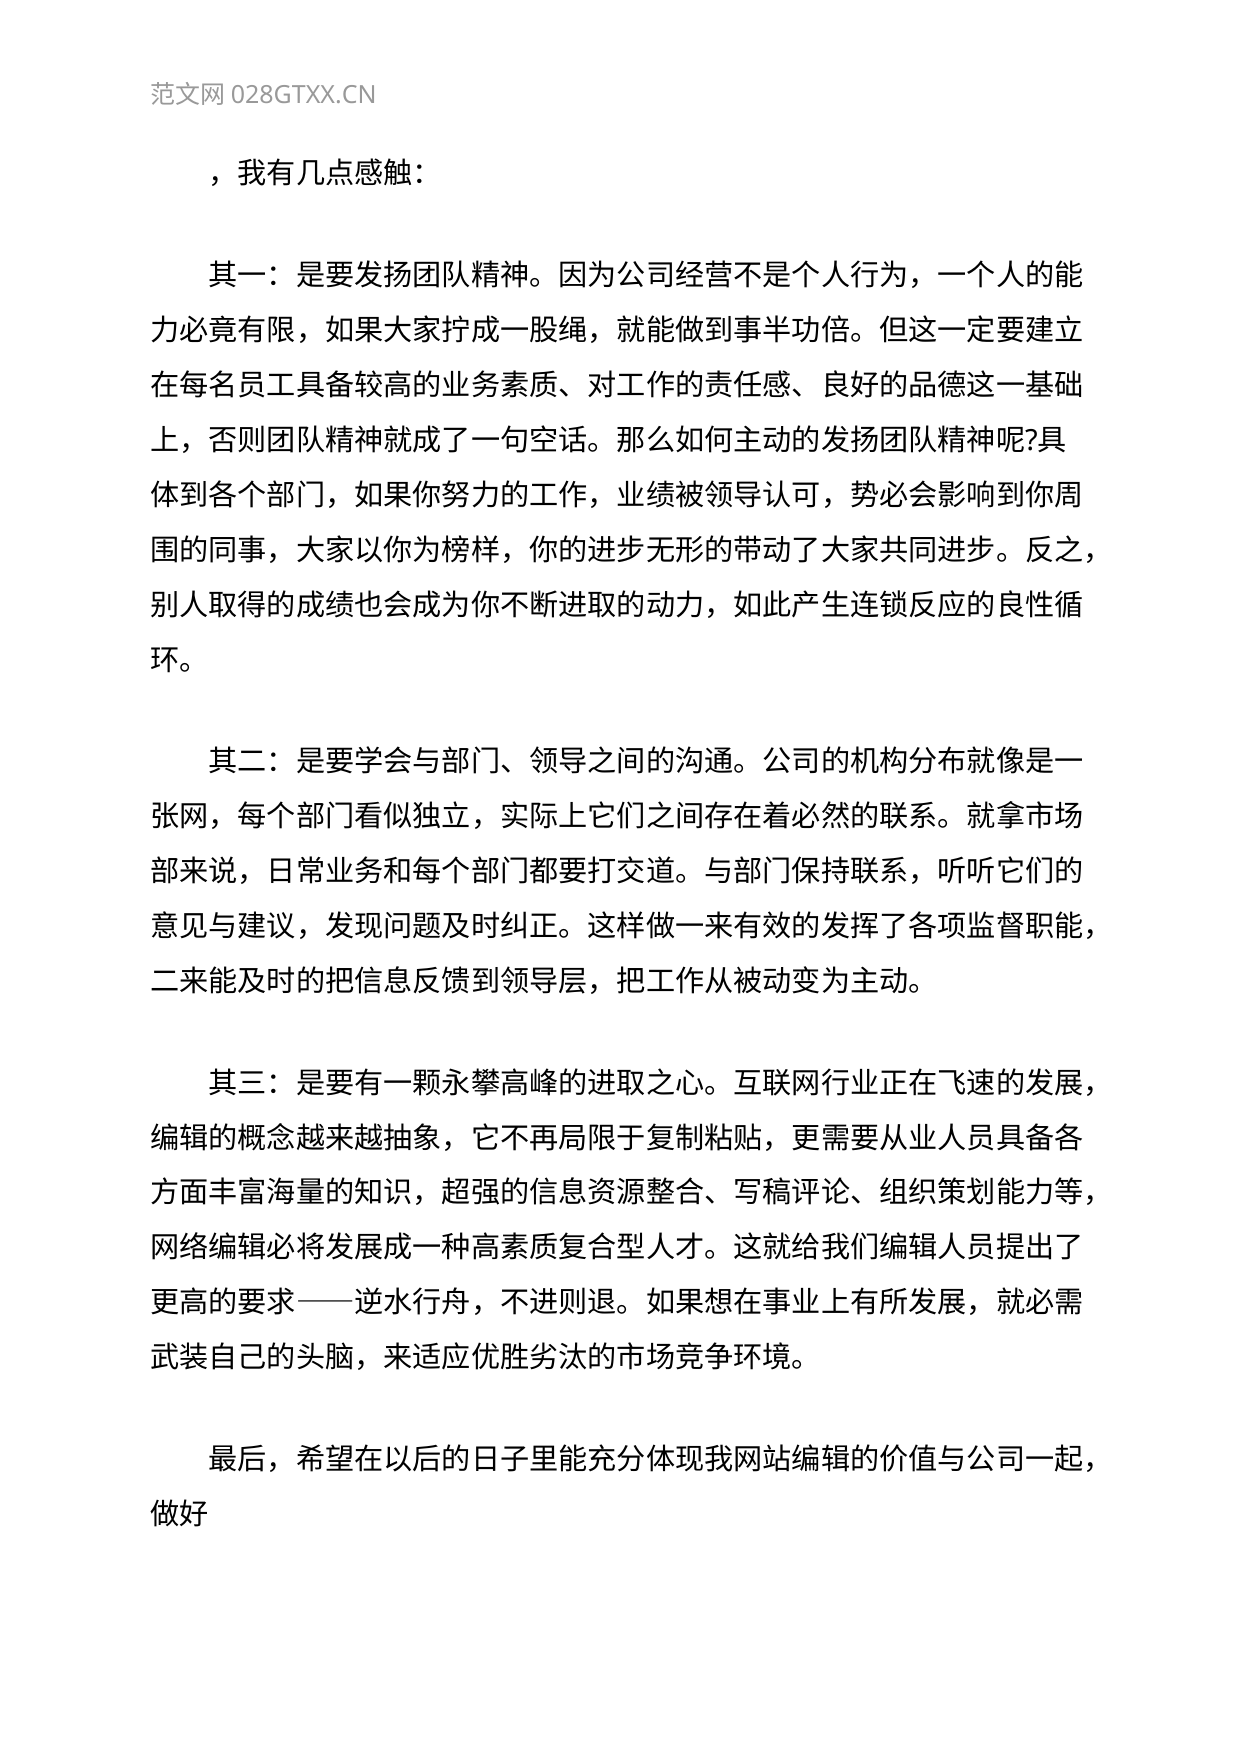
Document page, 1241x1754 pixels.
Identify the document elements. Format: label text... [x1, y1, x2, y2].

text 其一：是要发扬团队精神。因为公司经营不是个人行为，一个人的能力必竟有限，如果大家拧成一股绳，就能做到事半功倍。但这一定要建立在每名员工具备较高的业务素质、对工作的责任感、良好的品德这一基础上，否则团队精神就成了一句空话。那么如何主动的发扬团队精神呢?具体到各个部门，如果你努力的工作，业绩被领导认可，势必会影响到你周围的同事，大家以你为榜样，你的进步无形的带动了大家共同进步。反之，别人取得的成绩也会成为你不断进取的动力，如此产生连锁反应的良性循环。 [150, 252, 1090, 678]
text 最后，希望在以后的日子里能充分体现我网站编辑的价值与公司一起，做好 [150, 1436, 1090, 1533]
text 其三：是要有一颗永攀高峰的进取之心。互联网行业正在飞速的发展，编辑的概念越来越抽象，它不再局限于复制粘贴，更需要从业人员具备各方面丰富海量的知识，超强的信息资源整合、写稿评论、组织策划能力等，网络编辑必将发展成一种高素质复合型人才。这就给我们编辑人员提出了更高的要求——逆水行舟，不进则退。如果想在事业上有所发展，就必需武装自己的头脑，来适应优胜劣汰的市场竞争环境。 [150, 1059, 1090, 1376]
text ，我有几点感触： [150, 150, 1090, 192]
text 其二：是要学会与部门、领导之间的沟通。公司的机构分布就像是一张网，每个部门看似独立，实际上它们之间存在着必然的联系。就拿市场部来说，日常业务和每个部门都要打交道。与部门保持联系，听听它们的意见与建议，发现问题及时纠正。这样做一来有效的发挥了各项监督职能，二来能及时的把信息反馈到领导层，把工作从被动变为主动。 [150, 738, 1090, 1000]
